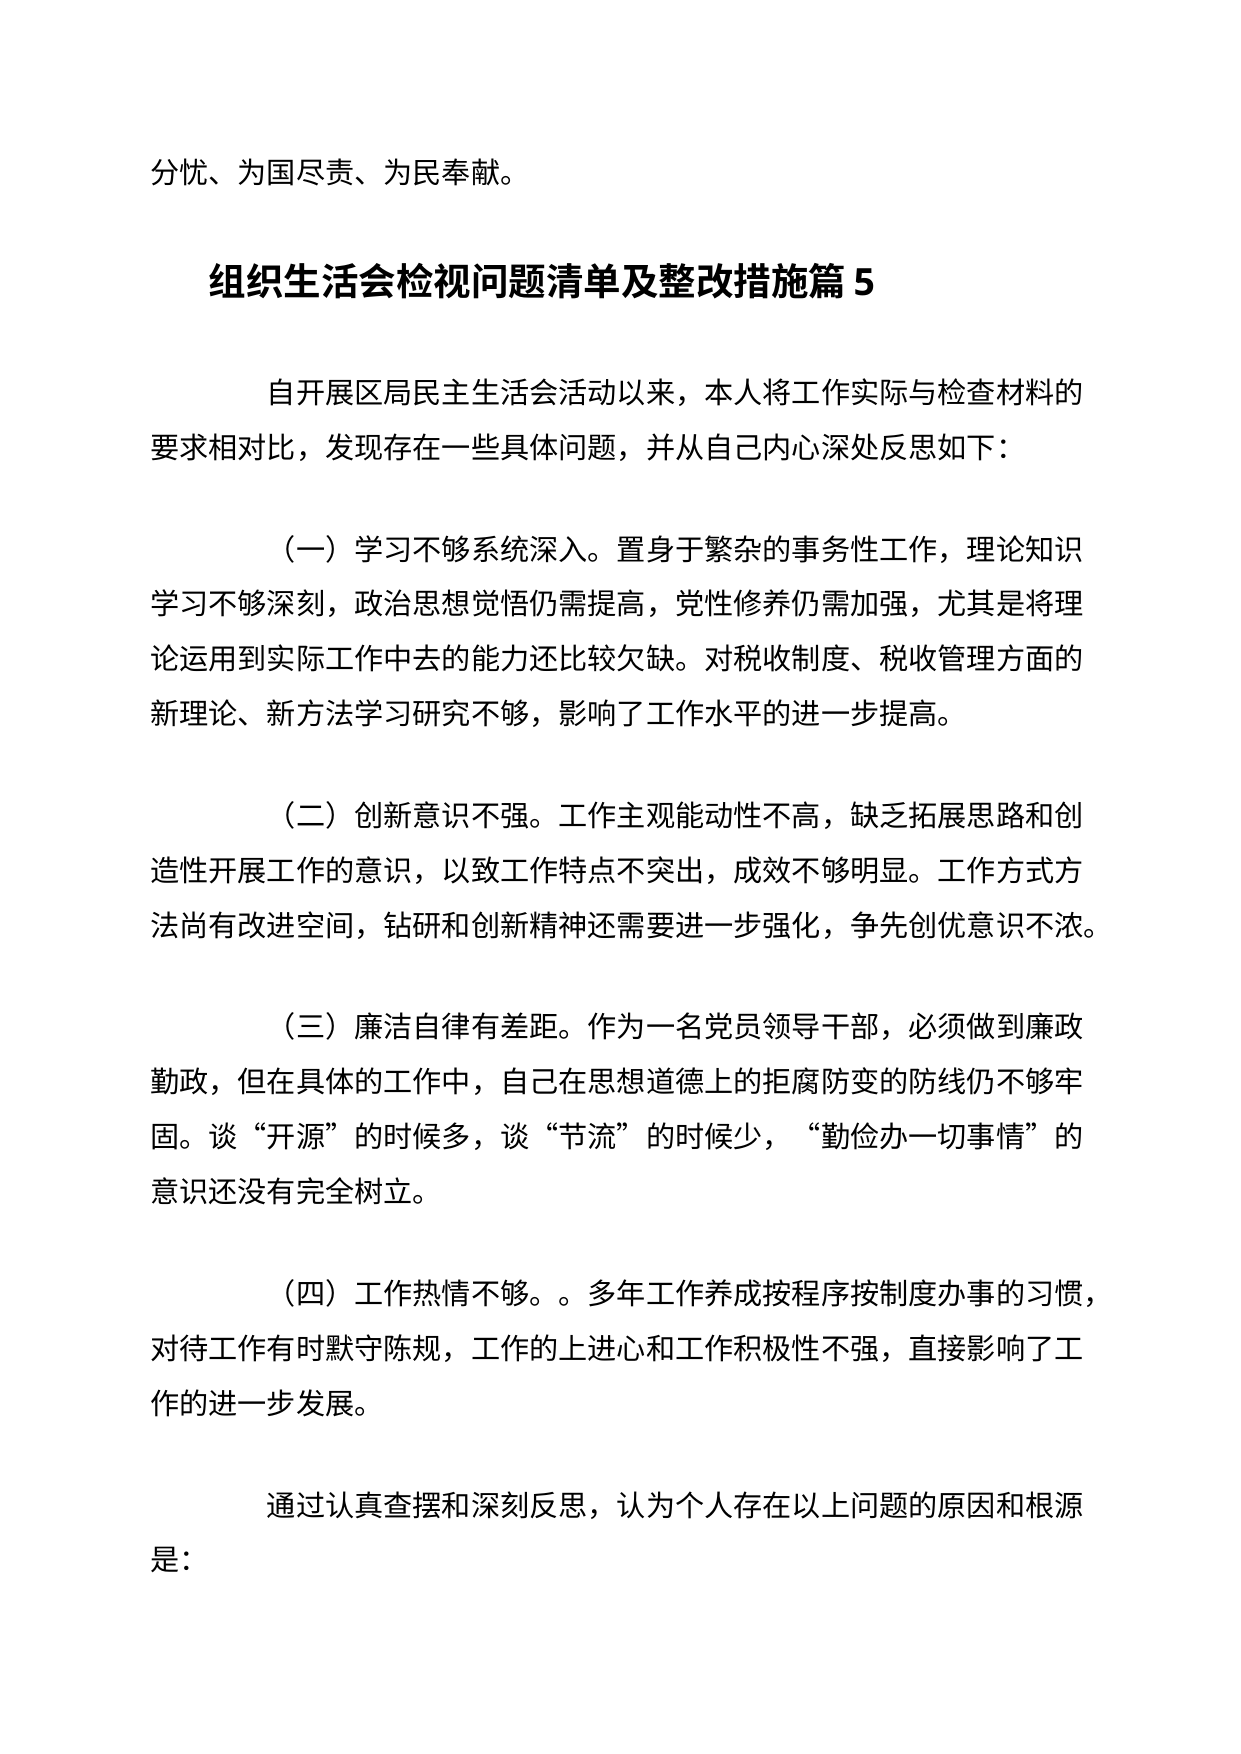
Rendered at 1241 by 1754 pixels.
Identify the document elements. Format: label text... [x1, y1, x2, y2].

text （一）学习不够系统深入。置身于繁杂的事务性工作，理论知识学习不够深刻，政治思想觉悟仍需提高，党性修养仍需加强，尤其是将理论运用到实际工作中去的能力还比较欠缺。对税收制度、税收管理方面的新理论、新方法学习研究不够，影响了工作水平的进一步提高。 [150, 526, 1090, 733]
text 组织生活会检视问题清单及整改措施篇5 [150, 252, 1090, 306]
text （四）工作热情不够。。多年工作养成按程序按制度办事的习惯，对待工作有时默守陈规，工作的上进心和工作积极性不强，直接影响了工作的进一步发展。 [150, 1271, 1090, 1423]
text （二）创新意识不强。工作主观能动性不高，缺乏拓展思路和创造性开展工作的意识，以致工作特点不突出，成效不够明显。工作方式方法尚有改进空间，钻研和创新精神还需要进一步强化，争先创优意识不浓。 [150, 792, 1090, 944]
text 自开展区局民主生活会活动以来，本人将工作实际与检查材料的要求相对比，发现存在一些具体问题，并从自己内心深处反思如下： [150, 369, 1090, 467]
text （三）廉洁自律有差距。作为一名党员领导干部，必须做到廉政勤政，但在具体的工作中，自己在思想道德上的拒腐防变的防线仍不够牢固。谈“开源”的时候多，谈“节流”的时候少，“勤俭办一切事情”的意识还没有完全树立。 [150, 1004, 1090, 1211]
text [150, 150, 1090, 192]
text 通过认真查摆和深刻反思，认为个人存在以上问题的原因和根源是： [150, 1482, 1090, 1579]
